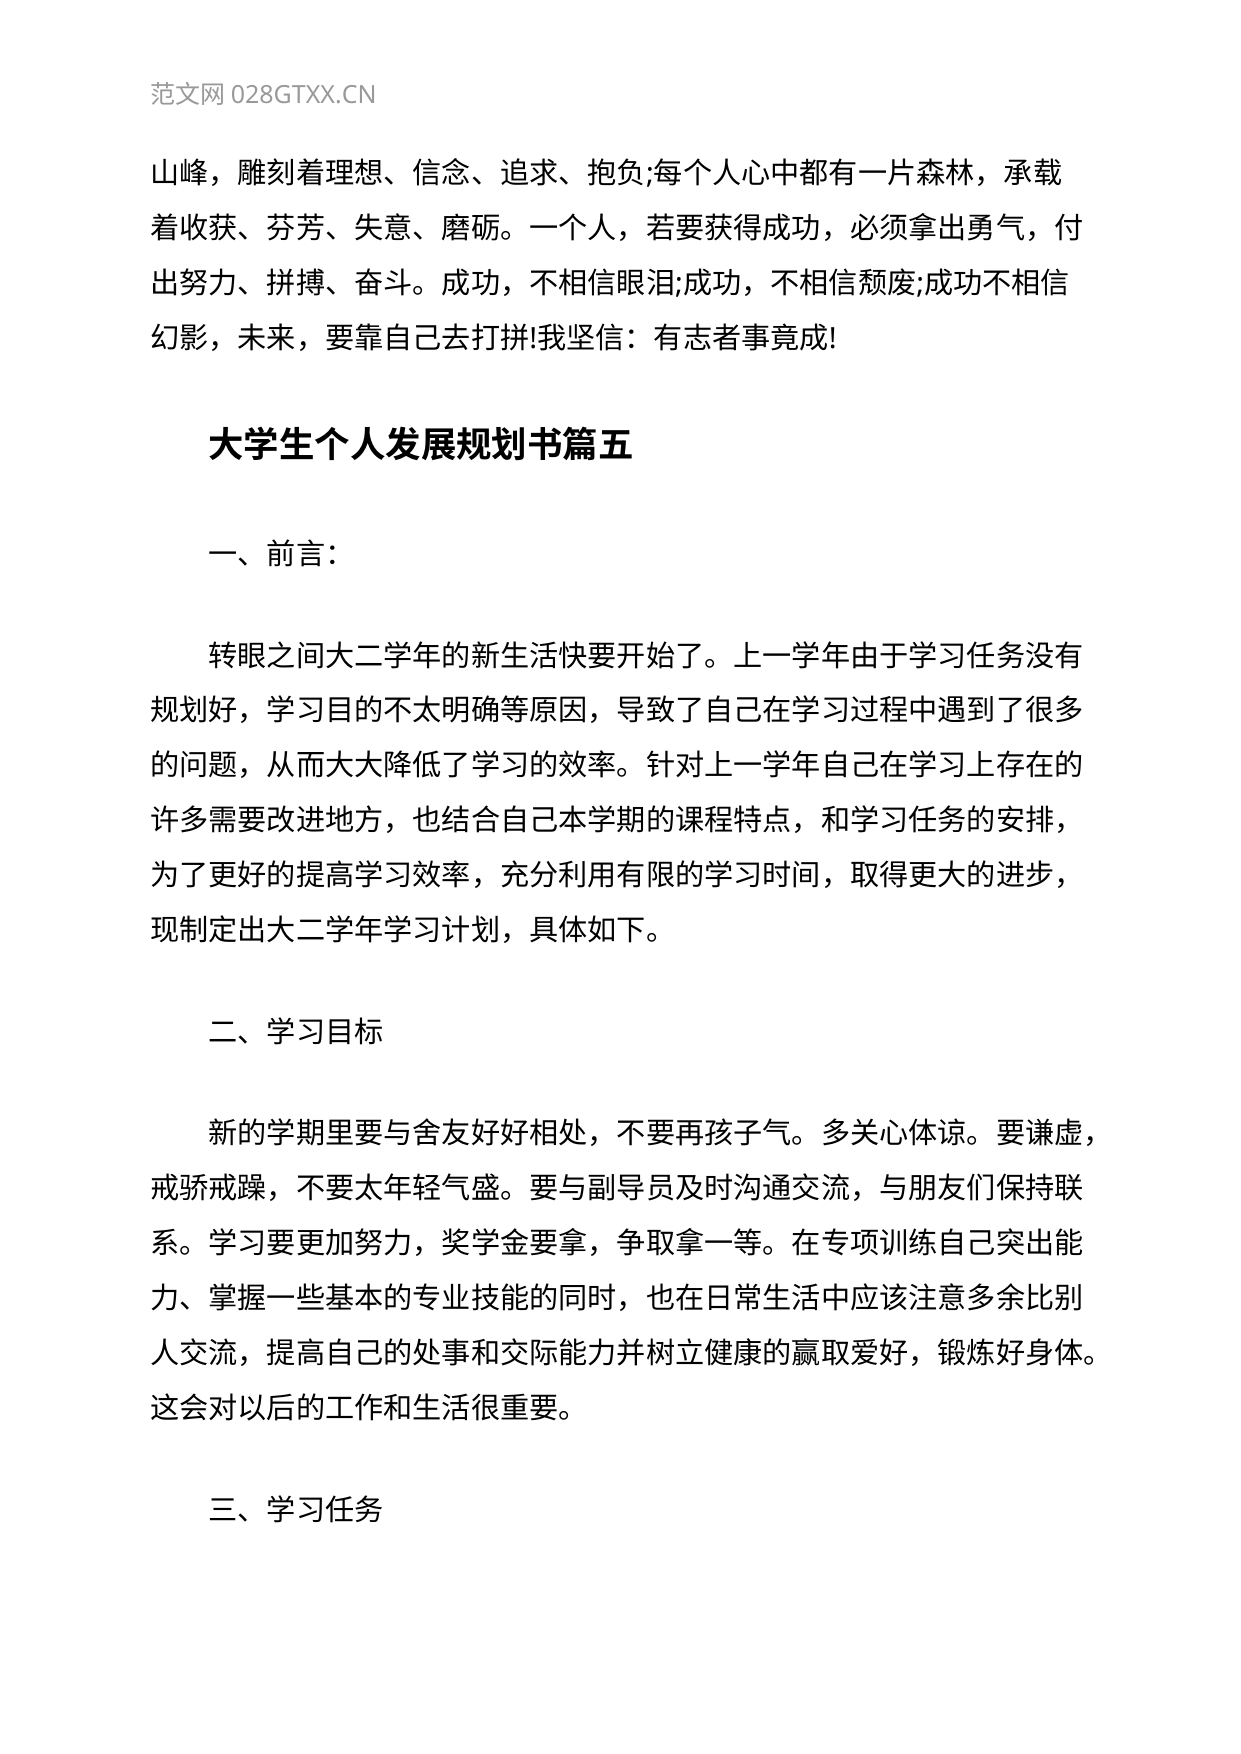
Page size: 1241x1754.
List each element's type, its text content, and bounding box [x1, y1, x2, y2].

text 三、学习任务 [150, 1486, 1090, 1529]
text 转眼之间大二学年的新生活快要开始了。上一学年由于学习任务没有规划好，学习目的不太明确等原因，导致了自己在学习过程中遇到了很多的问题，从而大大降低了学习的效率。针对上一学年自己在学习上存在的许多需要改进地方，也结合自己本学期的课程特点，和学习任务的安排，为了更好的提高学习效率，充分利用有限的学习时间，取得更大的进步，现制定出大二学年学习计划，具体如下。 [150, 632, 1090, 949]
text 一、前言： [150, 530, 1090, 573]
text 二、学习目标 [150, 1008, 1090, 1051]
text 大学生个人发展规划书篇五 [150, 417, 1090, 468]
text 新的学期里要与舍友好好相处，不要再孩子气。多关心体谅。要谦虚，戒骄戒躁，不要太年轻气盛。要与副导员及时沟通交流，与朋友们保持联系。学习要更加努力，奖学金要拿，争取拿一等。在专项训练自己突出能力、掌握一些基本的专业技能的同时，也在日常生活中应该注意多余比别人交流，提高自己的处事和交际能力并树立健康的赢取爱好，锻炼好身体。这会对以后的工作和生活很重要。 [150, 1110, 1090, 1427]
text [150, 150, 1090, 357]
